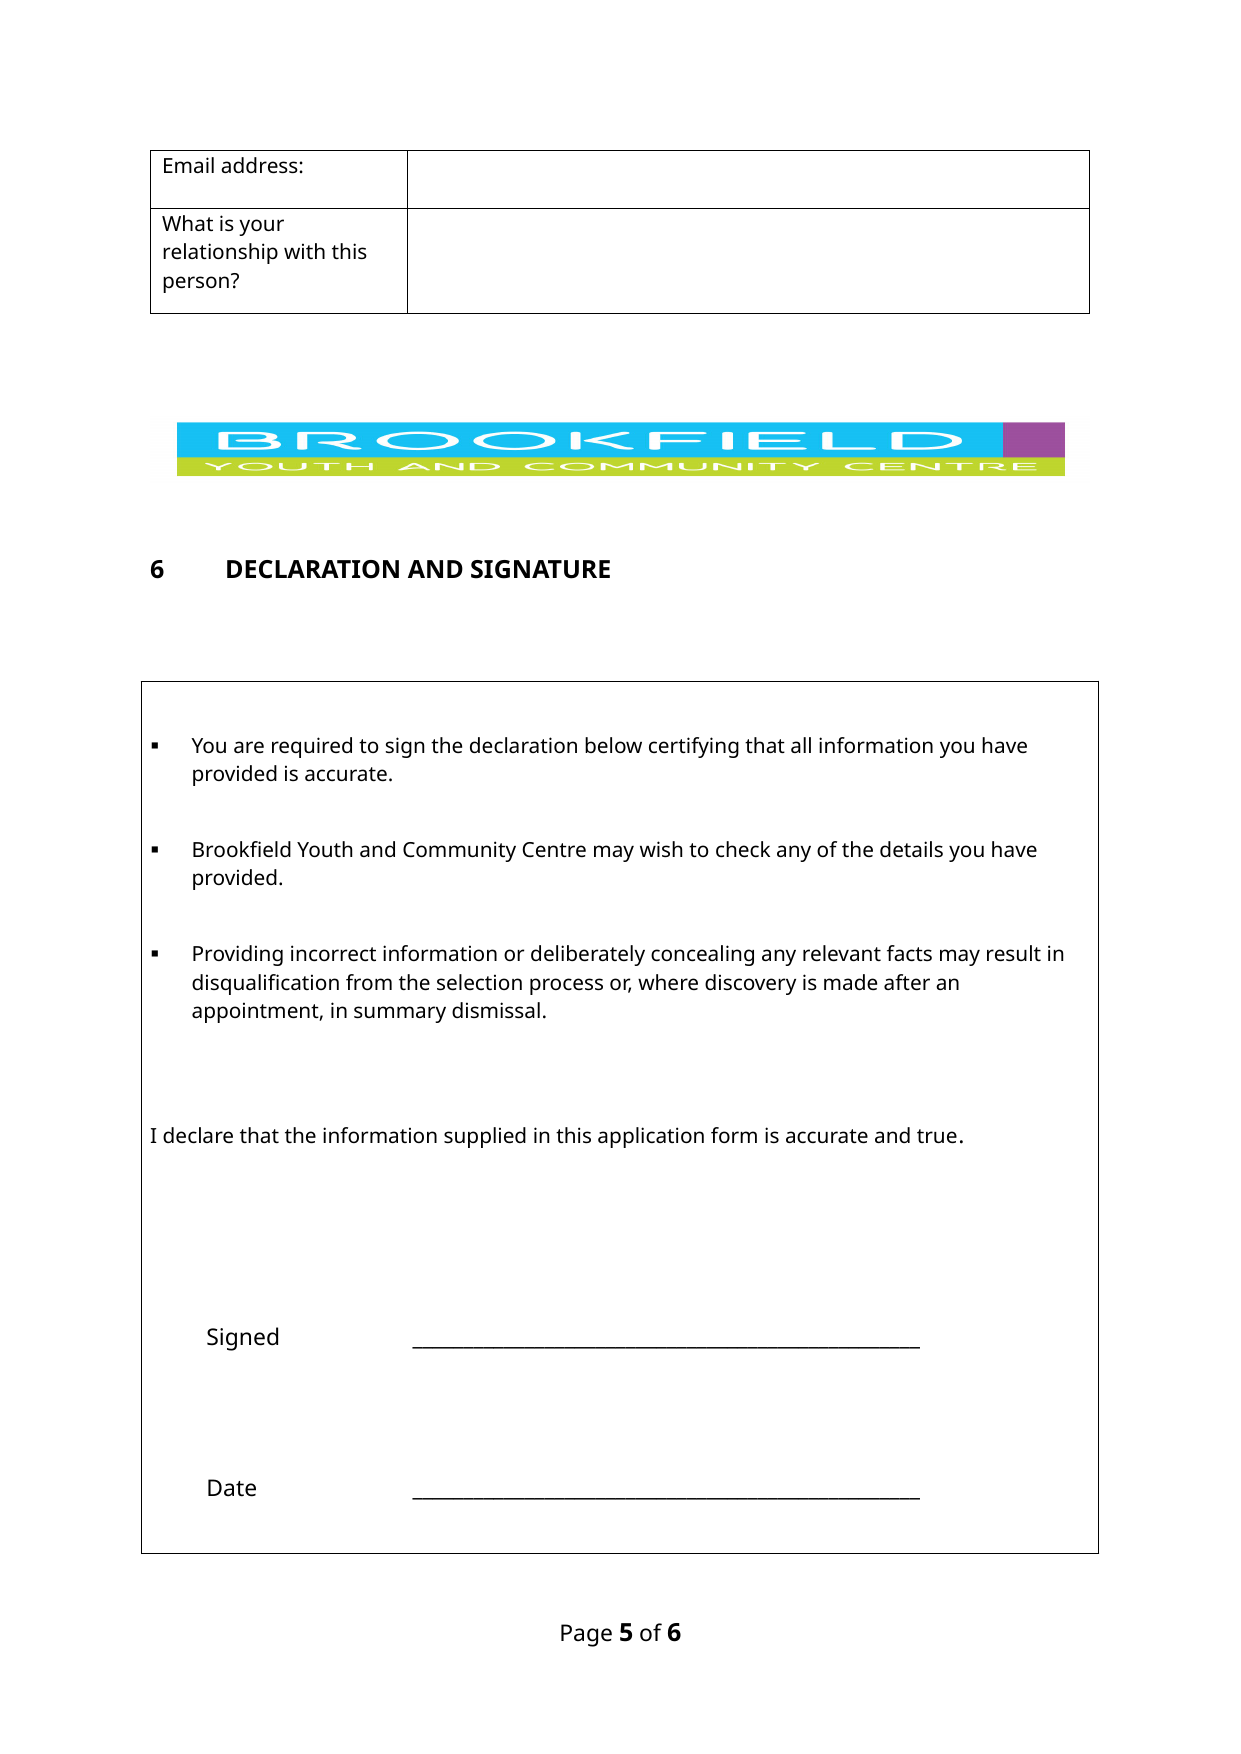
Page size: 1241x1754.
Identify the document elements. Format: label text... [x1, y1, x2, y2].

table_cell What is your relationship with this person? [151, 209, 407, 313]
text Date __________________________________________________ [142, 1469, 1098, 1503]
list Providing incorrect information or deliberately concealing any relevant facts may result in disqualification from the selection process or, where discovery is made after an appointment, in summary dismissal. [142, 936, 1098, 1024]
table_cell [408, 209, 1089, 313]
text Signed __________________________________________________ [142, 1318, 1098, 1352]
text I declare that the information supplied in this application form is accurate and true. [142, 1116, 1098, 1150]
list You are required to sign the declaration below certifying that all information you have provided is accurate. [142, 728, 1098, 788]
list Brookfield Youth and Community Centre may wish to check any of the details you have provided. [142, 832, 1098, 892]
table_cell [408, 151, 1089, 208]
picture [150, 415, 1091, 483]
table_cell Email address: [151, 151, 407, 208]
list DECLARATION AND SIGNATURE [150, 552, 1090, 586]
